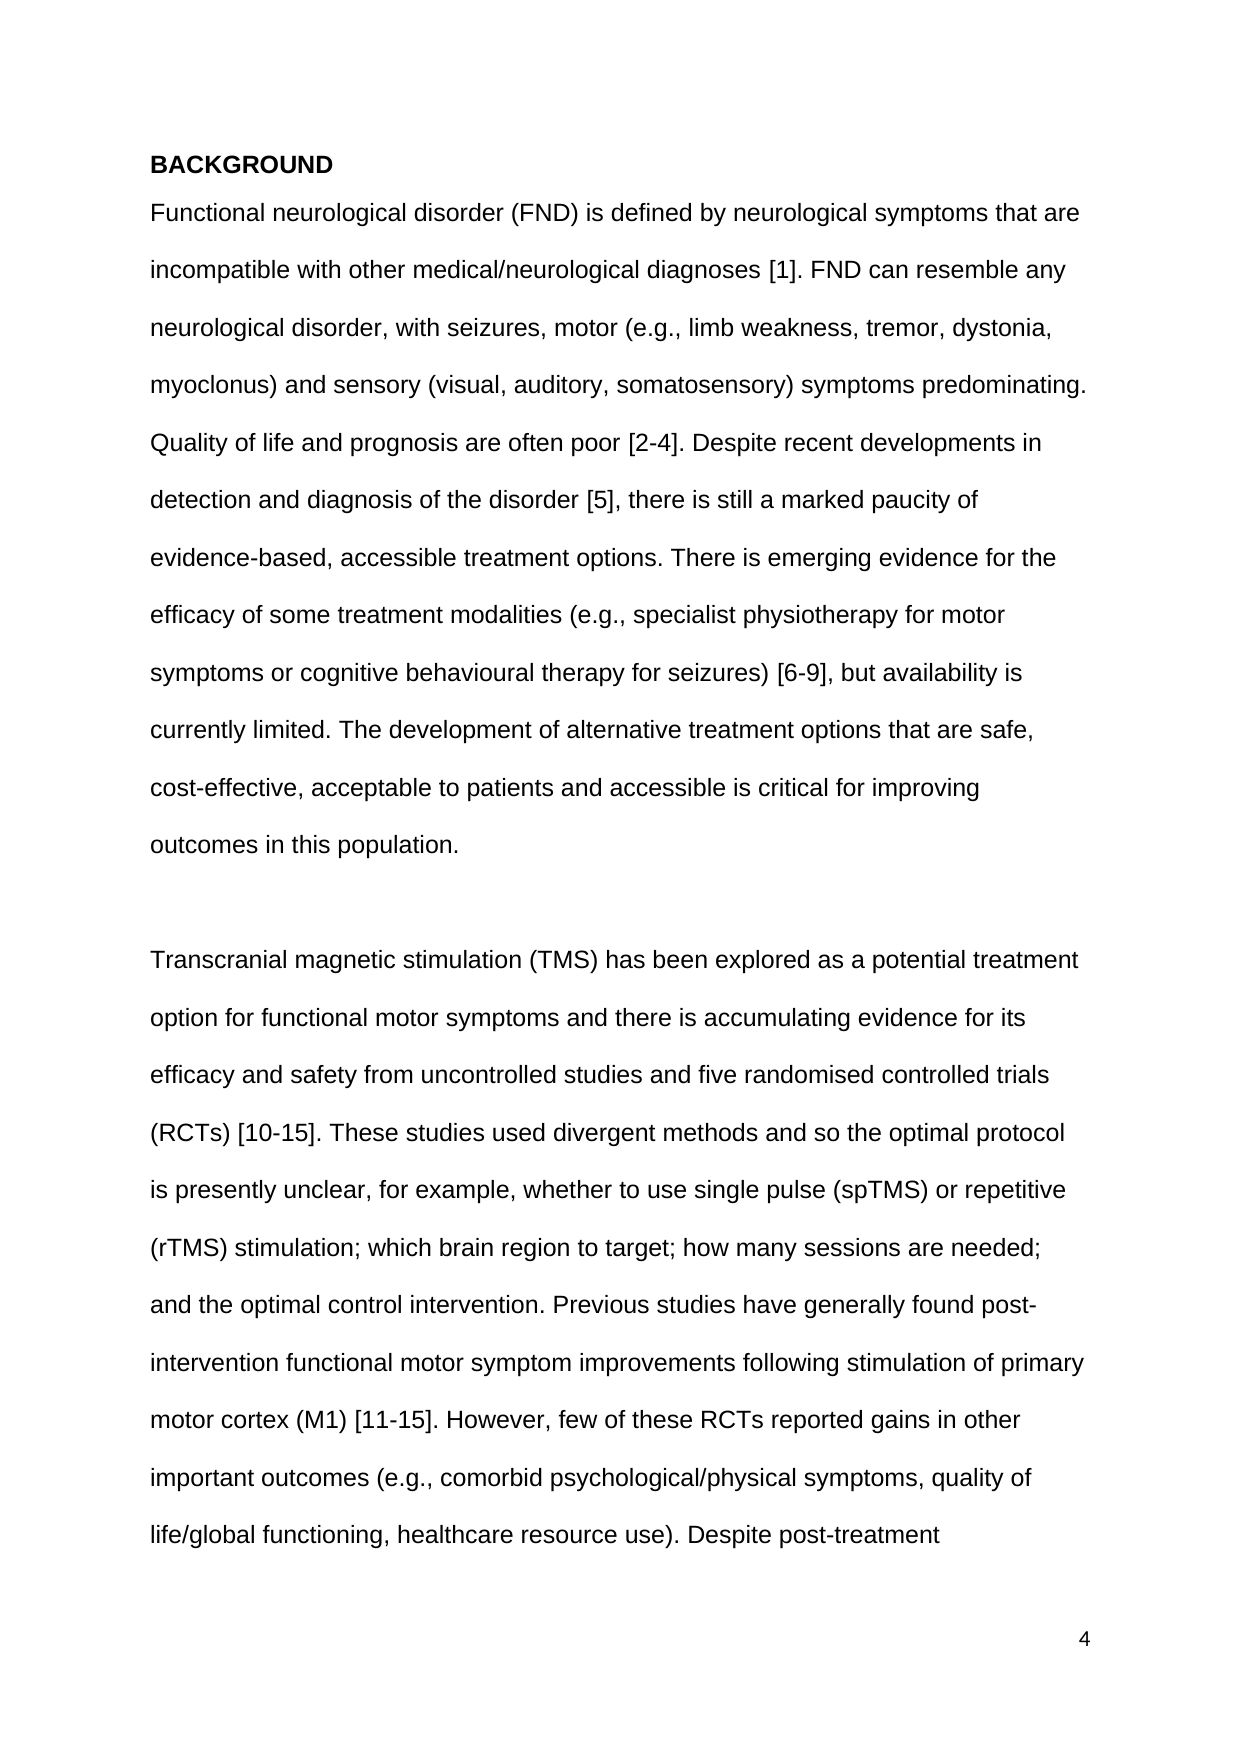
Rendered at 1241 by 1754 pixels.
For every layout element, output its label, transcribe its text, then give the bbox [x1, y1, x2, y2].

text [150, 945, 1090, 1549]
text Functional neurological disorder (FND) is defined by neurological symptoms that are incompatible with other medical/neurological diagnoses [1]. FND can resemble any neurological disorder, with seizures, motor (e.g., limb weakness, tremor, dystonia, myoclonus) and sensory (visual, auditory, somatosensory) symptoms predominating. Quality of life and prognosis are often poor [2-4]. Despite recent developments in detection and diagnosis of the disorder [5], there is still a marked paucity of evidence-based, accessible treatment options. There is emerging evidence for the efficacy of some treatment modalities (e.g., specialist physiotherapy for motor symptoms or cognitive behavioural therapy for seizures) [6-9], but availability is currently limited. The development of alternative treatment options that are safe, cost-effective, acceptable to patients and accessible is critical for improving outcomes in this population. [150, 198, 1090, 859]
text BACKGROUND [150, 150, 1090, 179]
